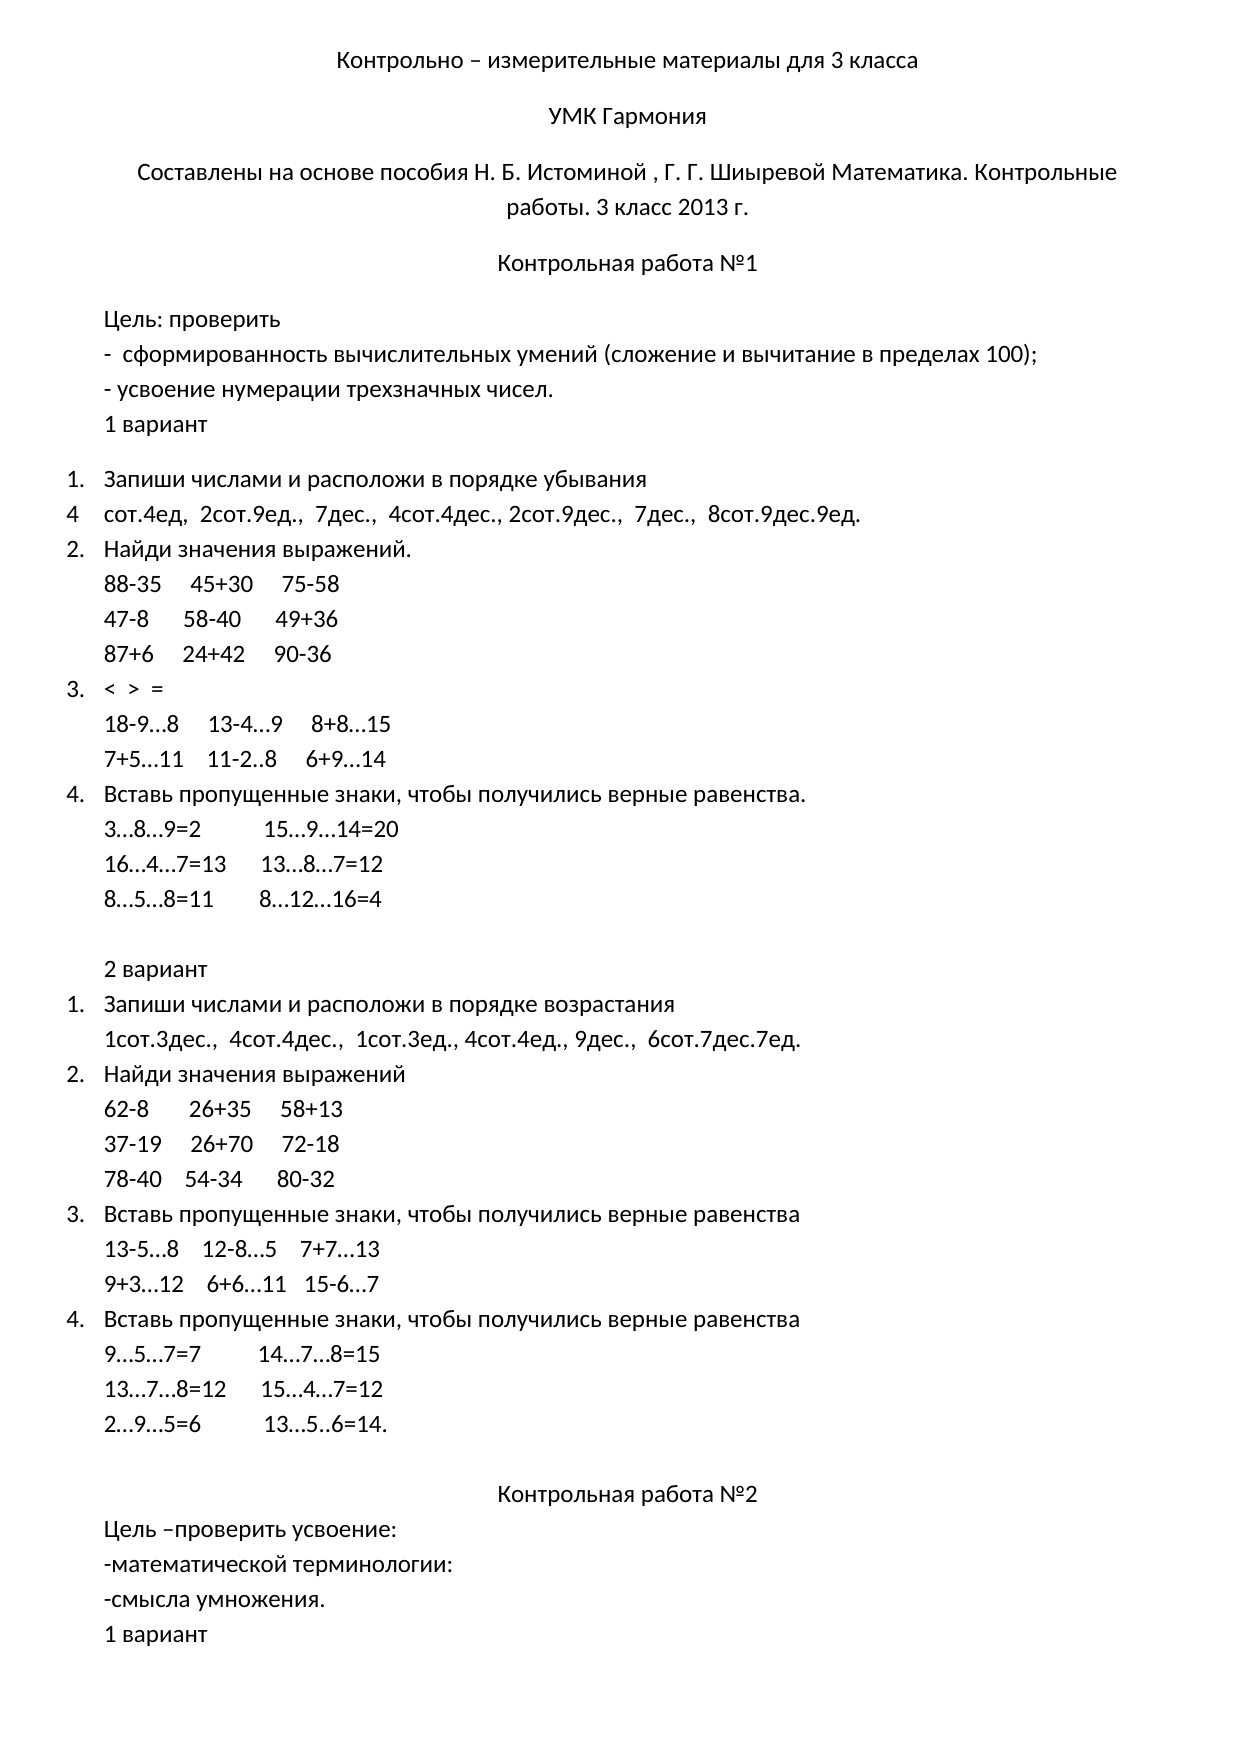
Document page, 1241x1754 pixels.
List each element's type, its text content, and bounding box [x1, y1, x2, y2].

text - усвоение нумерации трехзначных чисел. [103, 373, 1152, 403]
list сот.4ед, 2сот.9ед., 7дес., 4сот.4дес., 2сот.9дес., 7дес., 8сот.9дес.9ед. [66, 498, 1152, 529]
text УМК Гармония [103, 100, 1152, 131]
text Составлены на основе пособия Н. Б. Истоминой , Г. Г. Шиыревой Математика. Контрольные работы. 3 класс 2013 г. [103, 156, 1152, 222]
list 3…8…9=2 15…9…14=20 [103, 813, 1152, 844]
list 87+6 24+42 90-36 [103, 638, 1152, 669]
list 8…5…8=11 8…12…16=4 [103, 883, 1152, 914]
list Вставь пропущенные знаки, чтобы получились верные равенства. [66, 778, 1152, 809]
list 1сот.3дес., 4сот.4дес., 1сот.3ед., 4сот.4ед., 9дес., 6сот.7дес.7ед. [103, 1023, 1152, 1054]
list 2 вариант [103, 953, 1152, 984]
list 62-8 26+35 58+13 [103, 1093, 1152, 1124]
list 13…7…8=12 15…4…7=12 [103, 1373, 1152, 1404]
list 7+5…11 11-2..8 6+9…14 [103, 743, 1152, 774]
list 1 вариант [103, 1618, 1152, 1649]
text Цель: проверить [103, 303, 1152, 333]
list Найди значения выражений. [66, 533, 1152, 564]
list 88-35 45+30 75-58 [103, 568, 1152, 599]
list 18-9…8 13-4…9 8+8…15 [103, 708, 1152, 739]
list < > = [66, 673, 1152, 704]
text - сформированность вычислительных умений (сложение и вычитание в пределах 100); [103, 338, 1152, 368]
list 78-40 54-34 80-32 [103, 1163, 1152, 1194]
list Контрольная работа №2 [103, 1478, 1152, 1509]
list 9+3…12 6+6…11 15-6…7 [103, 1268, 1152, 1299]
text Контрольная работа №1 [103, 247, 1152, 277]
list 16…4…7=13 13…8…7=12 [103, 848, 1152, 879]
list 2…9…5=6 13…5..6=14. [103, 1408, 1152, 1439]
list -смысла умножения. [103, 1583, 1152, 1614]
text Контрольно – измерительные материалы для 3 класса [103, 44, 1152, 75]
list -математической терминологии: [103, 1548, 1152, 1579]
list Вставь пропущенные знаки, чтобы получились верные равенства [66, 1198, 1152, 1229]
list Цель –проверить усвоение: [103, 1513, 1152, 1544]
list 47-8 58-40 49+36 [103, 603, 1152, 634]
list Запиши числами и расположи в порядке возрастания [66, 988, 1152, 1019]
list Найди значения выражений [66, 1058, 1152, 1089]
list 37-19 26+70 72-18 [103, 1128, 1152, 1159]
list 13-5…8 12-8…5 7+7…13 [103, 1233, 1152, 1264]
list Запиши числами и расположи в порядке убывания [66, 463, 1152, 494]
list Вставь пропущенные знаки, чтобы получились верные равенства [66, 1303, 1152, 1334]
text 1 вариант [103, 408, 1152, 438]
list 9…5…7=7 14…7…8=15 [103, 1338, 1152, 1369]
